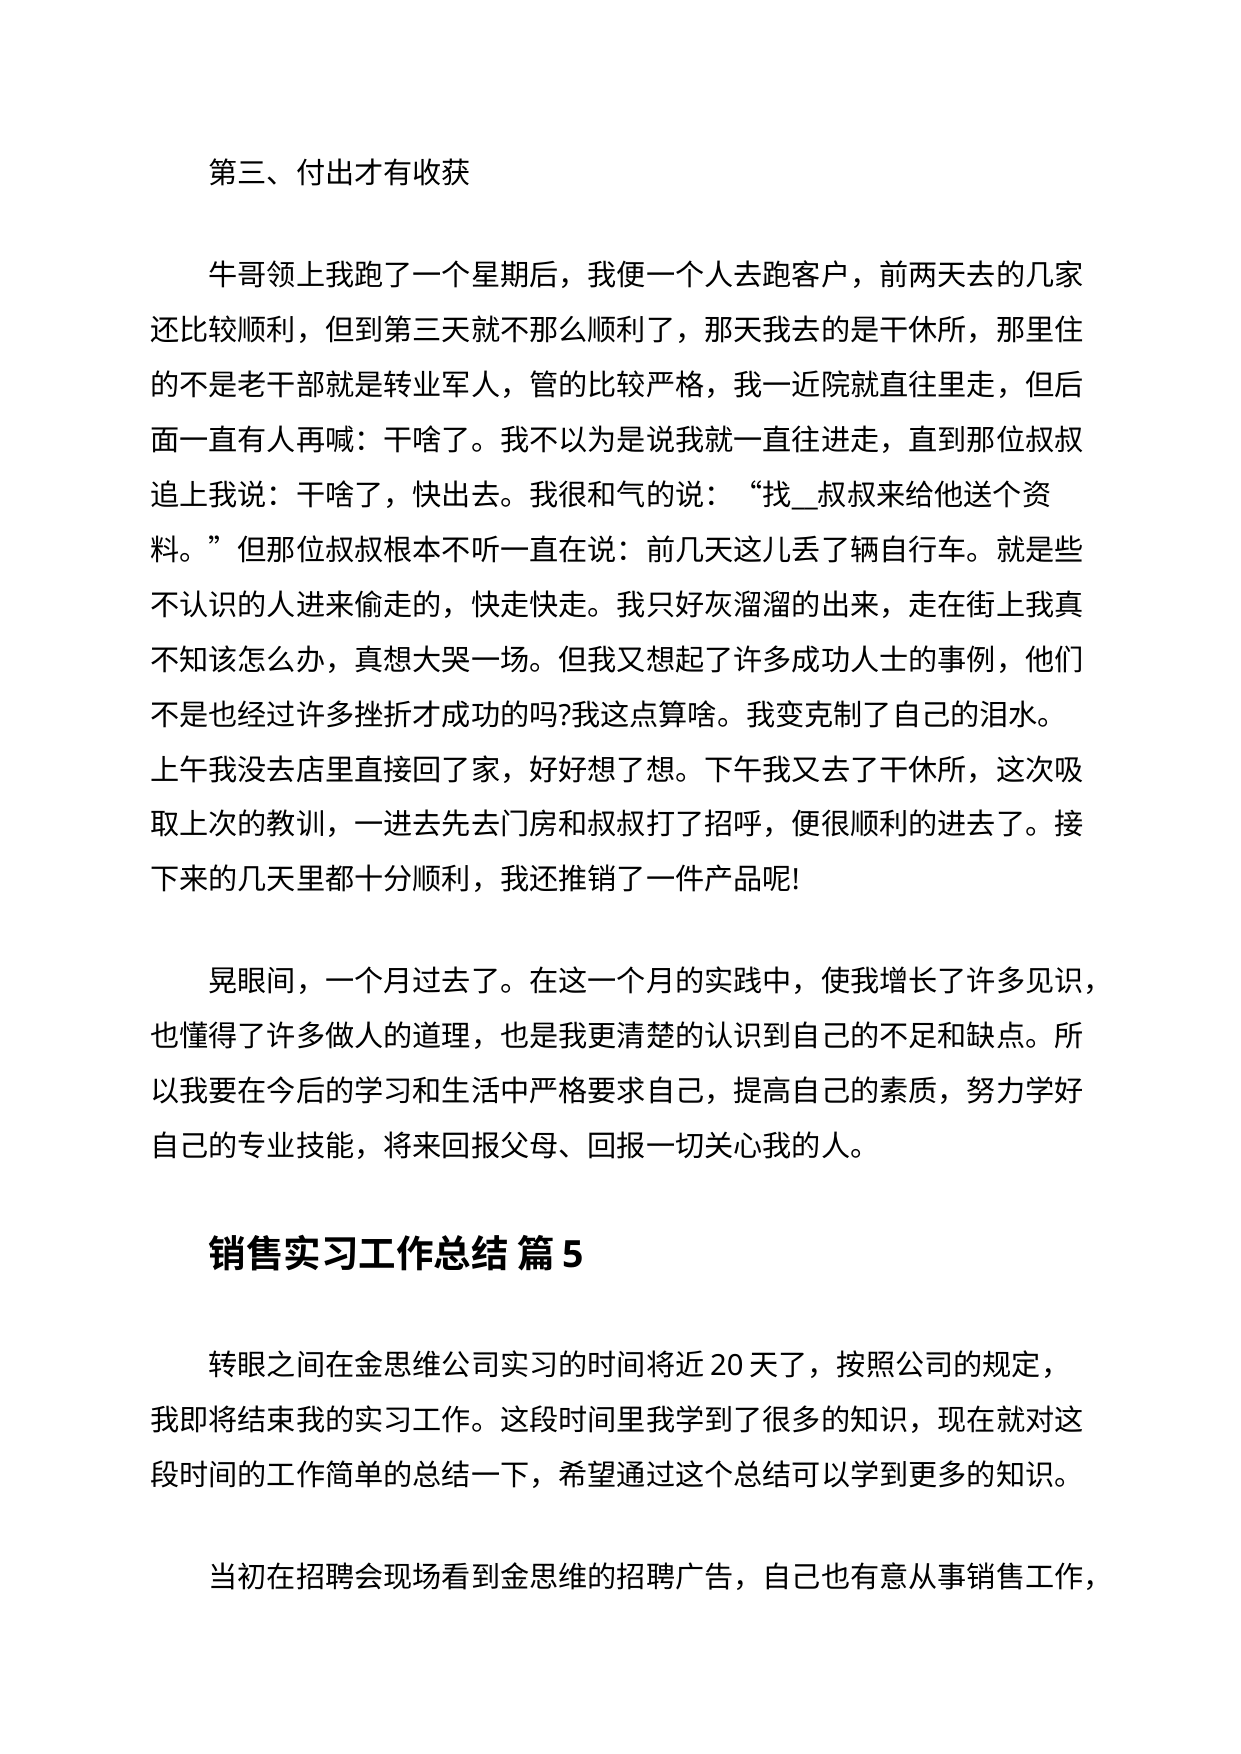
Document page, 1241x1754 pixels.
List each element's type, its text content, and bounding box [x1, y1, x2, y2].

text 转眼之间在金思维公司实习的时间将近20天了，按照公司的规定，我即将结束我的实习工作。这段时间里我学到了很多的知识，现在就对这段时间的工作简单的总结一下，希望通过这个总结可以学到更多的知识。 [150, 1342, 1090, 1494]
text 牛哥领上我跑了一个星期后，我便一个人去跑客户，前两天去的几家还比较顺利，但到第三天就不那么顺利了，那天我去的是干休所，那里住的不是老干部就是转业军人，管的比较严格，我一近院就直往里走，但后面一直有人再喊：干啥了。我不以为是说我就一直往进走，直到那位叔叔追上我说：干啥了，快出去。我很和气的说：“找__叔叔来给他送个资料。”但那位叔叔根本不听一直在说：前几天这儿丢了辆自行车。就是些不认识的人进来偷走的，快走快走。我只好灰溜溜的出来，走在街上我真不知该怎么办，真想大哭一场。但我又想起了许多成功人士的事例，他们不是也经过许多挫折才成功的吗?我这点算啥。我变克制了自己的泪水。上午我没去店里直接回了家，好好想了想。下午我又去了干休所，这次吸取上次的教训，一进去先去门房和叔叔打了招呼，便很顺利的进去了。接下来的几天里都十分顺利，我还推销了一件产品呢! [150, 252, 1090, 898]
text 晃眼间，一个月过去了。在这一个月的实践中，使我增长了许多见识，也懂得了许多做人的道理，也是我更清楚的认识到自己的不足和缺点。所以我要在今后的学习和生活中严格要求自己，提高自己的素质，努力学好自己的专业技能，将来回报父母、回报一切关心我的人。 [150, 958, 1090, 1165]
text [150, 1553, 1090, 1596]
text 第三、付出才有收获 [150, 150, 1090, 192]
text 销售实习工作总结 篇5 [150, 1224, 1090, 1279]
